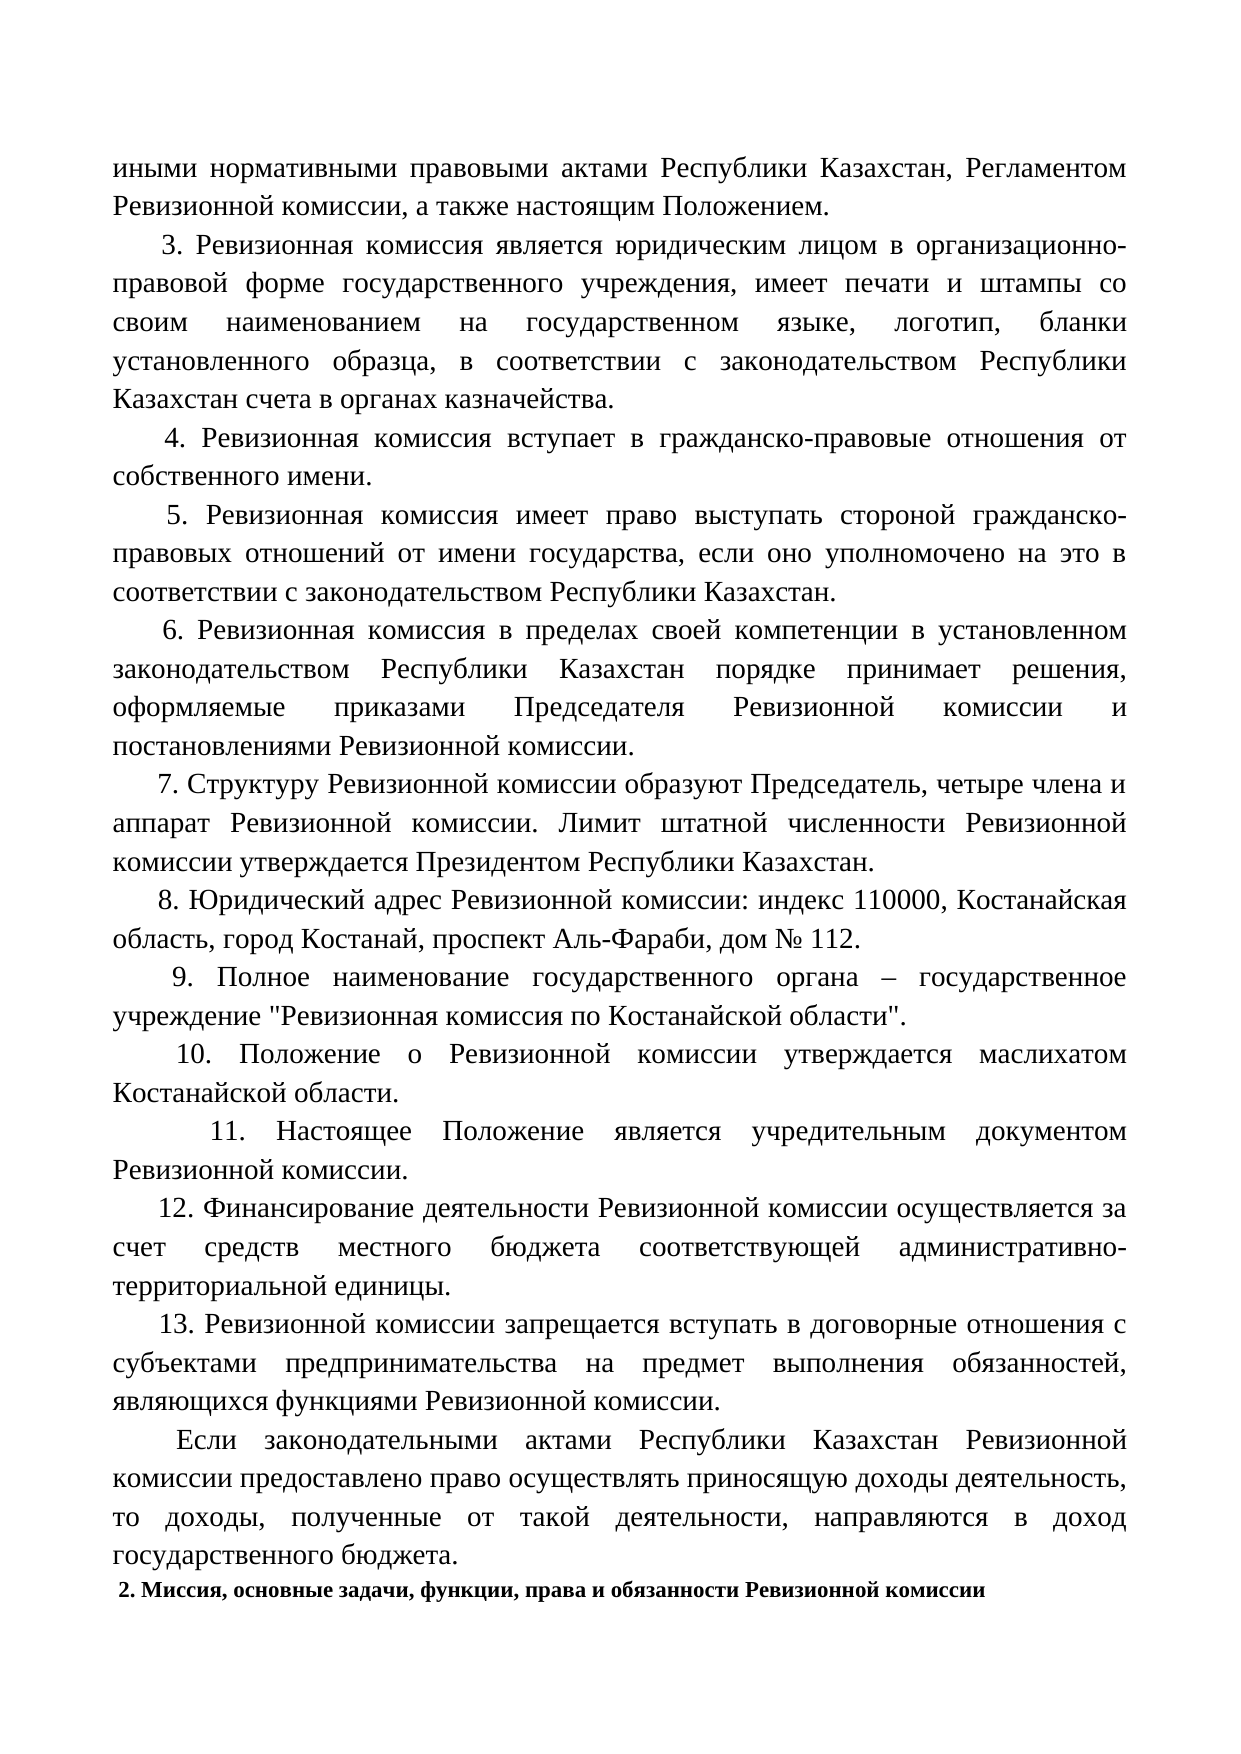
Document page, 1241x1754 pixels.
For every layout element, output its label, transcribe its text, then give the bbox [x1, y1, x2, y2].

text 9. Полное наименование государственного органа – государственное учреждение "Ревизионная комиссия по Костанайской области". [112, 959, 1128, 1031]
text 3. Ревизионная комиссия является юридическим лицом в организационно-правовой форме государственного учреждения, имеет печати и штампы со своим наименованием на государственном языке, логотип, бланки установленного образца, в соответствии с законодательством Республики Казахстан счета в органах казначейства. [112, 227, 1128, 415]
text 10. Положение о Ревизионной комиссии утверждается маслихатом Костанайской области. [112, 1036, 1128, 1108]
text 7. Структуру Ревизионной комиссии образуют Председатель, четыре члена и аппарат Ревизионной комиссии. Лимит штатной численности Ревизионной комиссии утверждается Президентом Республики Казахстан. [112, 767, 1128, 877]
text 5. Ревизионная комиссия имеет право выступать стороной гражданско-правовых отношений от имени государства, если оно уполномочено на это в соответствии с законодательством Республики Казахстан. [112, 497, 1128, 607]
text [112, 150, 1128, 222]
text Если законодательными актами Республики Казахстан Ревизионной комиссии предоставлено право осуществлять приносящую доходы деятельность, то доходы, полученные от такой деятельности, направляются в доход государственного бюджета. [112, 1422, 1128, 1571]
text 12. Финансирование деятельности Ревизионной комиссии осуществляется за счет средств местного бюджета соответствующей административно-территориальной единицы. [112, 1191, 1128, 1301]
text 4. Ревизионная комиссия вступает в гражданско-правовые отношения от собственного имени. [112, 420, 1128, 492]
text 2. Миссия, основные задачи, функции, права и обязанности Ревизионной комиссии [112, 1576, 1128, 1602]
text 8. Юридический адрес Ревизионной комиссии: индекс 110000, Костанайская область, город Костанай, проспект Аль-Фараби, дом № 112. [112, 882, 1128, 954]
text 6. Ревизионная комиссия в пределах своей компетенции в установленном законодательством Республики Казахстан порядке принимает решения, оформляемые приказами Председателя Ревизионной комиссии и постановлениями Ревизионной комиссии. [112, 612, 1128, 762]
text 11. Настоящее Положение является учредительным документом Ревизионной комиссии. [112, 1113, 1128, 1186]
text 13. Ревизионной комиссии запрещается вступать в договорные отношения с субъектами предпринимательства на предмет выполнения обязанностей, являющихся функциями Ревизионной комиссии. [112, 1306, 1128, 1417]
